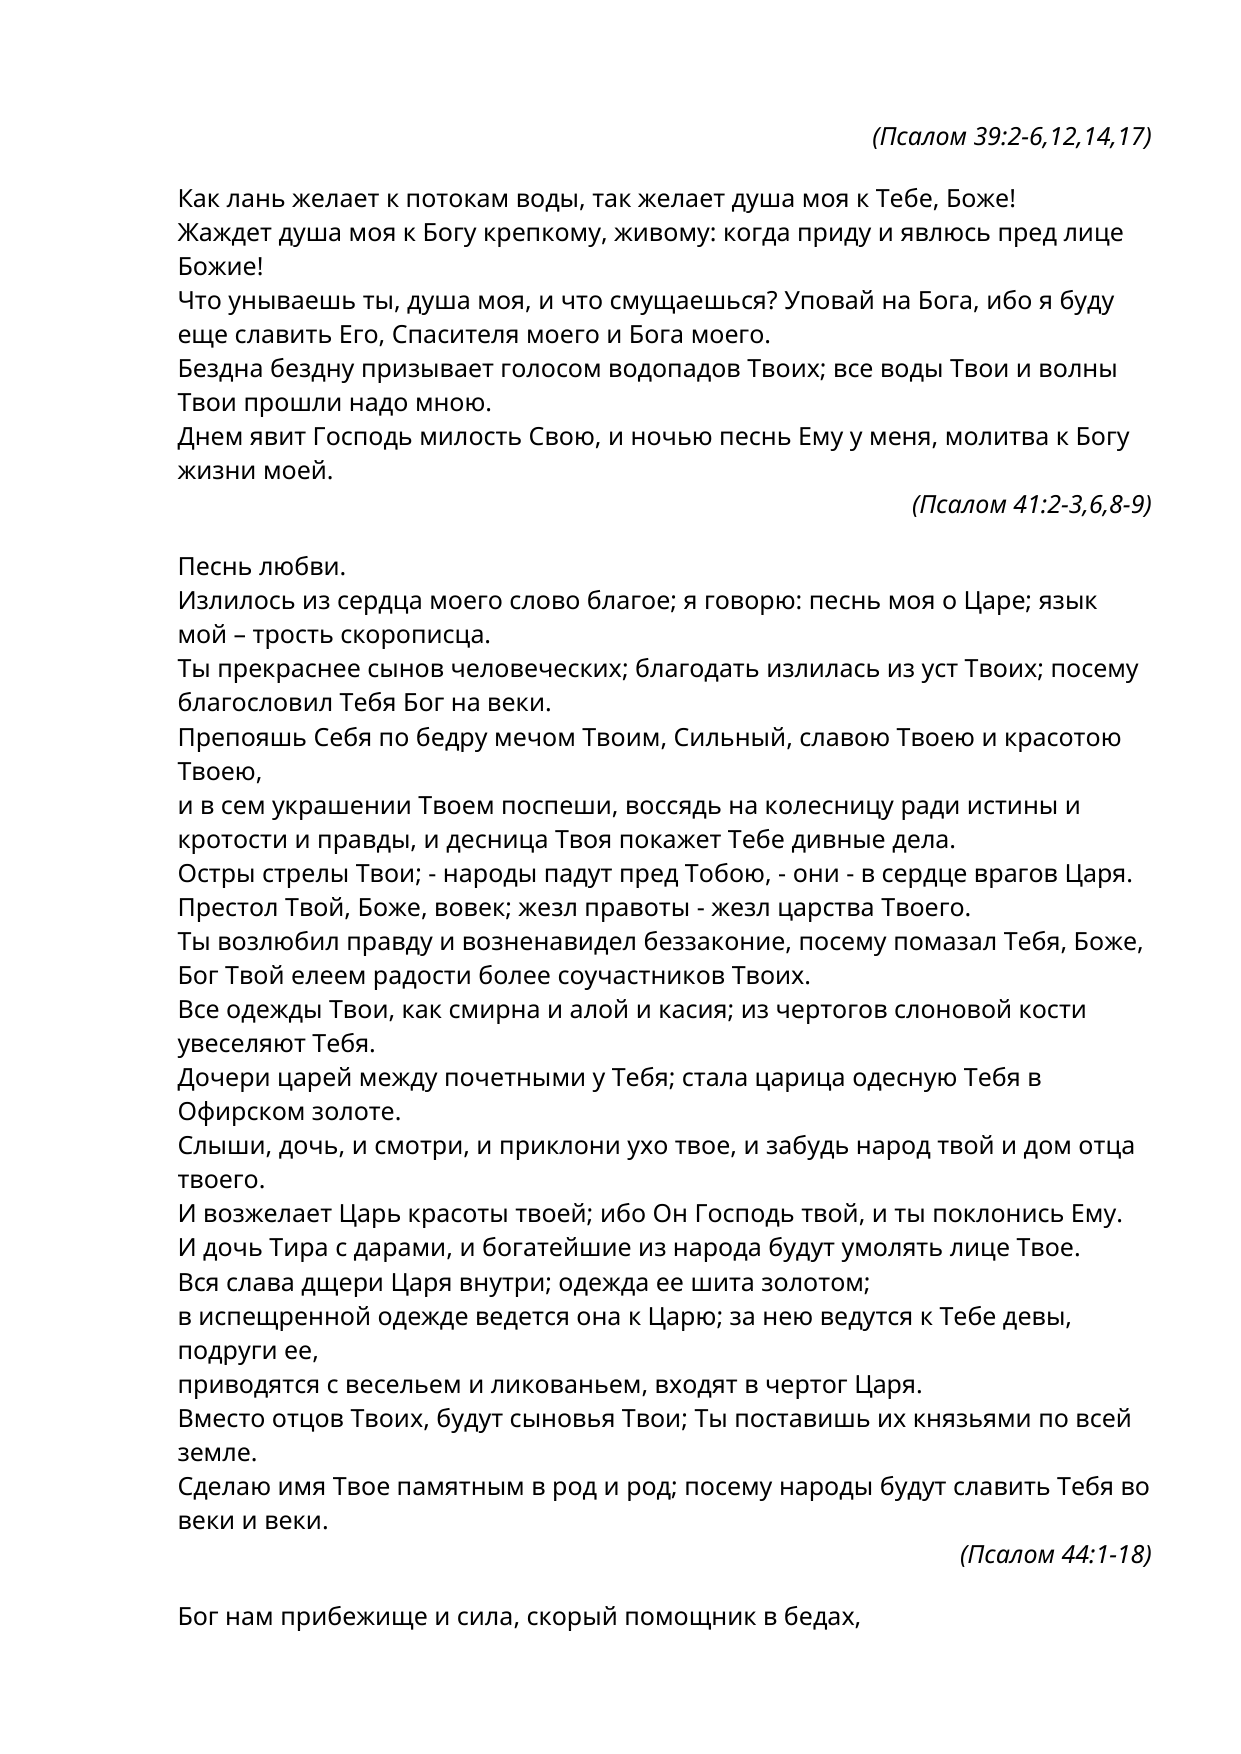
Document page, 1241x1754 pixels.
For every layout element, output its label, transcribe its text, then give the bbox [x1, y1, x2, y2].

text И дочь Тира с дарами, и богатейшие из народа будут умолять лице Твое. [177, 1230, 1152, 1264]
text Престол Твой, Боже, вовек; жезл правоты - жезл царства Твоего. [177, 889, 1152, 923]
text (Псалом 41:2-3,6,8-9) [177, 487, 1152, 521]
text Вся слава дщери Царя внутри; одежда ее шита золотом; [177, 1264, 1152, 1298]
text (Псалом 39:2-6,12,14,17) [177, 118, 1152, 152]
text Ты прекраснее сынов человеческих; благодать излилась из уст Твоих; посему благословил Тебя Бог на веки. [177, 651, 1152, 719]
text Что унываешь ты, душа моя, и что смущаешься? Уповай на Бога, ибо я буду еще славить Его, Спасителя моего и Бога моего. [177, 282, 1152, 351]
text Бездна бездну призывает голосом водопадов Твоих; все воды Твои и волны Твои прошли надо мною. [177, 351, 1152, 419]
text Как лань желает к потокам воды, так желает душа моя к Тебе, Боже! [177, 180, 1152, 214]
text Все одежды Твои, как смирна и алой и касия; из чертогов слоновой кости увеселяют Тебя. [177, 992, 1152, 1060]
text Слыши, дочь, и смотри, и приклони ухо твое, и забудь народ твой и дом отца твоего. [177, 1128, 1152, 1196]
text Излилось из сердца моего слово благое; я говорю: песнь моя о Царе; язык мой – трость скорописца. [177, 583, 1152, 651]
text Ты возлюбил правду и возненавидел беззаконие, посему помазал Тебя, Боже, Бог Твой елеем радости более соучастников Твоих. [177, 923, 1152, 992]
text Днем явит Господь милость Свою, и ночью песнь Ему у меня, молитва к Богу жизни моей. [177, 419, 1152, 487]
text приводятся с весельем и ликованьем, входят в чертог Царя. [177, 1366, 1152, 1400]
text Препояшь Себя по бедру мечом Твоим, Сильный, славою Твоею и красотою Твоею, [177, 719, 1152, 787]
text Жаждет душа моя к Богу крепкому, живому: когда приду и явлюсь пред лице Божие! [177, 214, 1152, 282]
text Дочери царей между почетными у Тебя; стала царица одесную Тебя в Офирском золоте. [177, 1060, 1152, 1128]
text Бог нам прибежище и сила, скорый помощник в бедах, [177, 1599, 1152, 1633]
text Вместо отцов Твоих, будут сыновья Твои; Ты поставишь их князьями по всей земле. [177, 1400, 1152, 1468]
text Песнь любви. [177, 549, 1152, 583]
text Остры стрелы Твои; - народы падут пред Тобою, - они - в сердце врагов Царя. [177, 855, 1152, 889]
text И возжелает Царь красоты твоей; ибо Он Господь твой, и ты поклонись Ему. [177, 1196, 1152, 1230]
text Сделаю имя Твое памятным в род и род; посему народы будут славить Тебя во веки и веки. [177, 1468, 1152, 1537]
text в испещренной одежде ведется она к Царю; за нею ведутся к Тебе девы, подруги ее, [177, 1298, 1152, 1366]
text (Псалом 44:1-18) [177, 1537, 1152, 1571]
text и в сем украшении Твоем поспеши, воссядь на колесницу ради истины и кротости и правды, и десница Твоя покажет Тебе дивные дела. [177, 787, 1152, 855]
